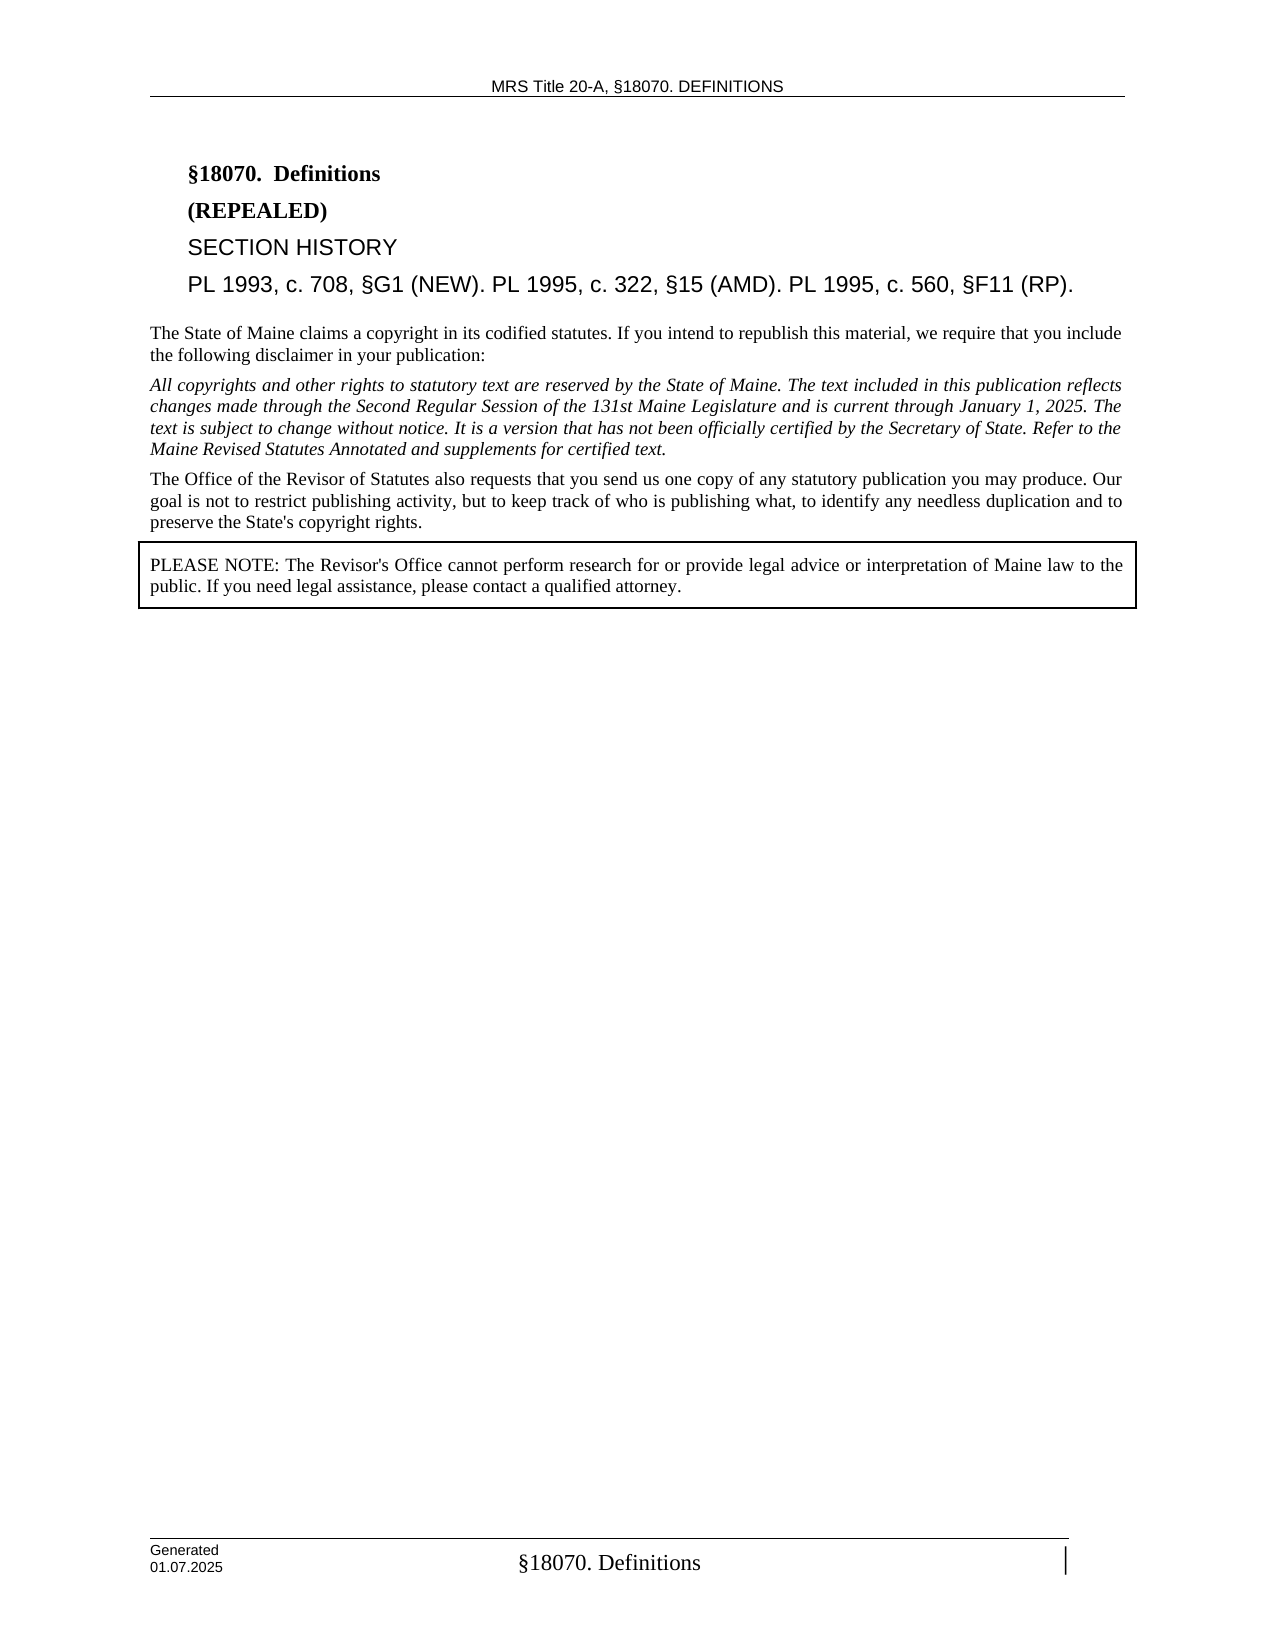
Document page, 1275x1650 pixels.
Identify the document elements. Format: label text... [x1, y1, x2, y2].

text The Office of the Revisor of Statutes also requests that you send us one copy of any statutory publication you may produce. Our goal is not to restrict publishing activity, but to keep track of who is publishing what, to identify any needless duplication and to preserve the State's copyright rights. [150, 468, 1125, 533]
text All copyrights and other rights to statutory text are reserved by the State of Maine. The text included in this publication reflects changes made through the Second Regular Session of the 131st Maine Legislature and is current through January 1, 2025 . The text is subject to change without notice. It is a version that has not been officially certified by the Secretary of State. Refer to the Maine Revised Statutes Annotated and supplements for certified text. [150, 373, 1125, 460]
text PLEASE NOTE: The Revisor's Office cannot perform research for or provide legal advice or interpretation of Maine law to the public. If you need legal assistance, please contact a qualified attorney. [140, 543, 1135, 607]
text PL 1993, c. 708, §G1 (NEW). PL 1995, c. 322, §15 (AMD). PL 1995, c. 560, §F11 (RP). [187, 271, 1125, 297]
text The State of Maine claims a copyright in its codified statutes. If you intend to republish this material, we require that you include the following disclaimer in your publication: [150, 322, 1125, 365]
text (REPEALED) [187, 197, 1125, 223]
text §18070. Definitions [187, 160, 1125, 187]
text SECTION HISTORY [187, 234, 1125, 260]
